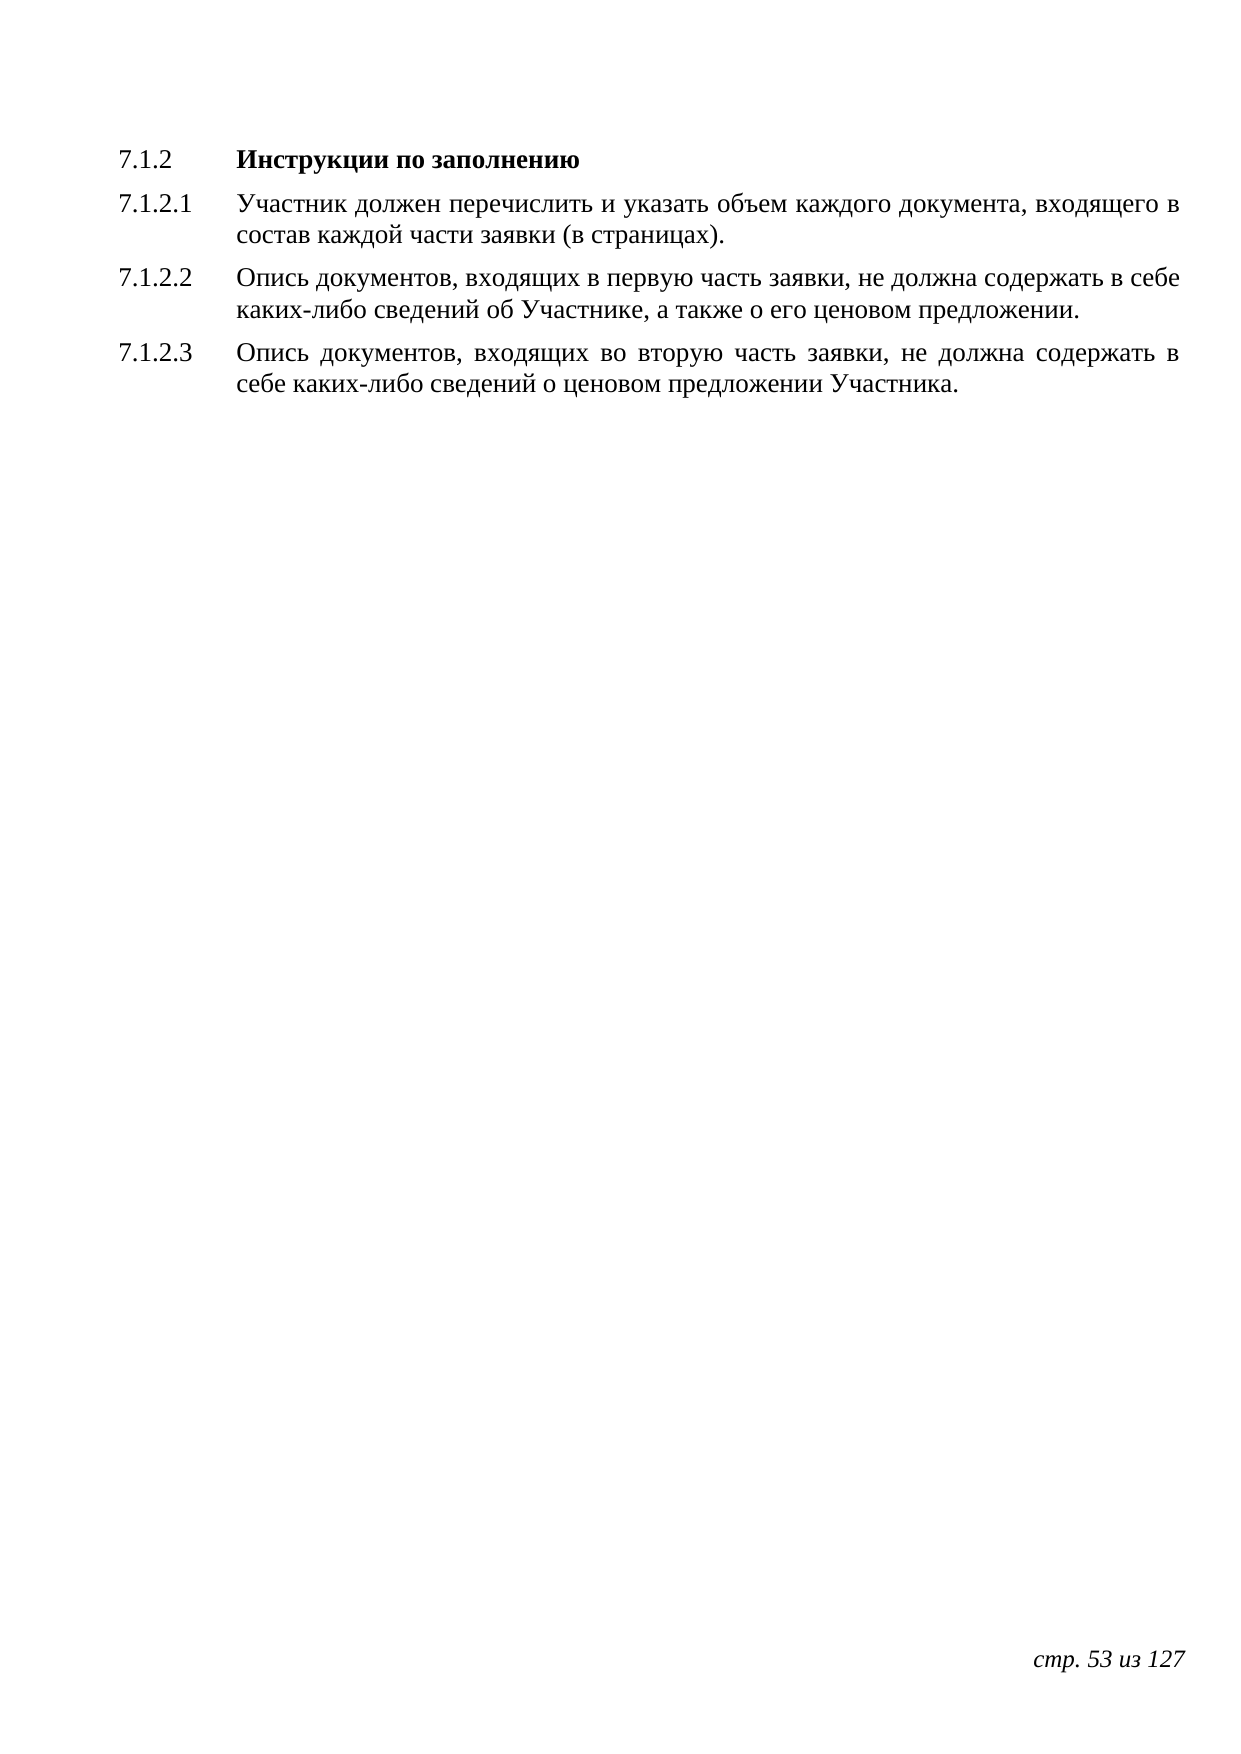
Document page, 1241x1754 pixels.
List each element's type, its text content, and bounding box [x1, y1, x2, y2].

text Опись документов, входящих в первую часть заявки, не должна содержать в себе каких-либо сведений об Участнике, а также о его ценовом предложении. [118, 262, 1181, 324]
text Опись документов, входящих во вторую часть заявки, не должна содержать в себе каких-либо сведений о ценовом предложении Участника. [118, 336, 1181, 399]
list Инструкции по заполнению [118, 143, 1181, 174]
text Участник должен перечислить и указать объем каждого документа, входящего в состав каждой части заявки (в страницах). [118, 187, 1181, 249]
